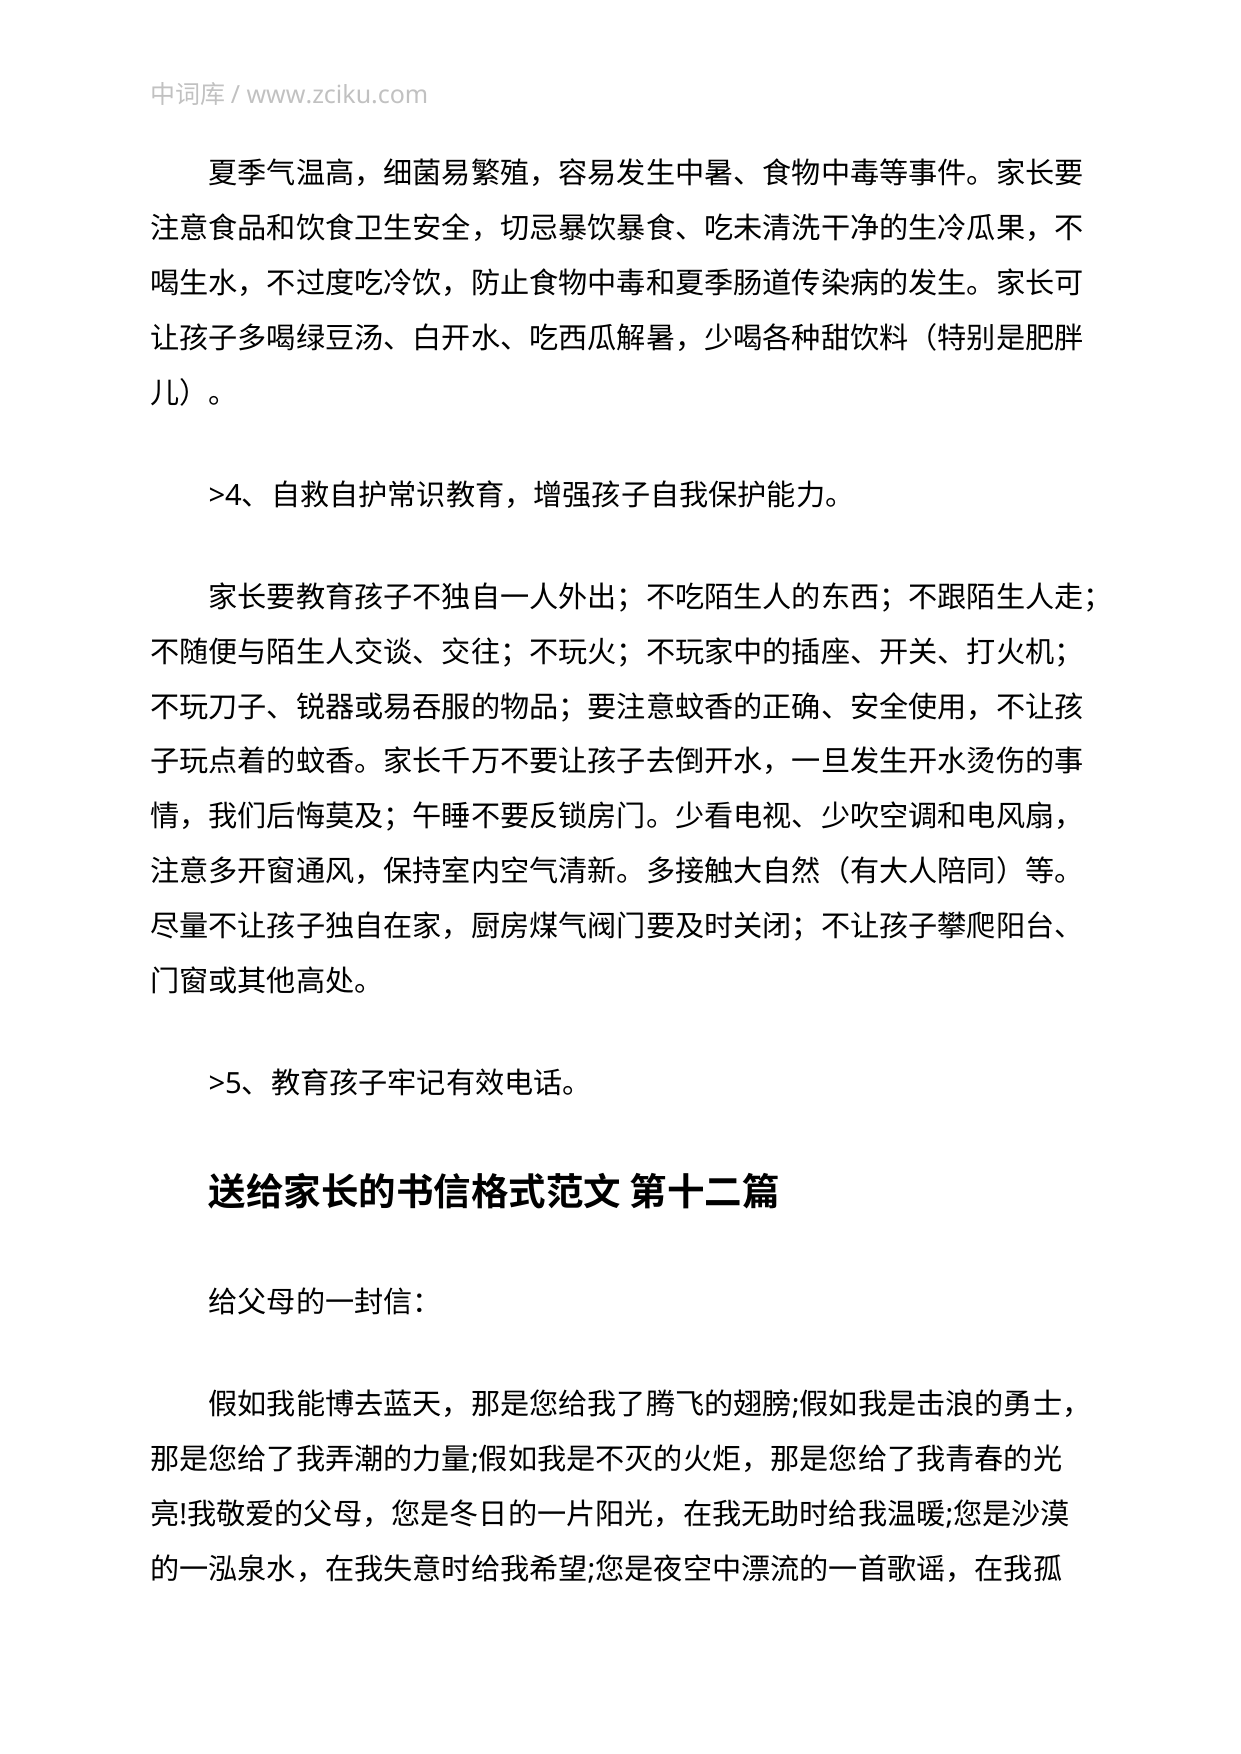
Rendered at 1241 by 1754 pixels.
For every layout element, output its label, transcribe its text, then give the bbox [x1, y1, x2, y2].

text >5、教育孩子牢记有效电话。 [150, 1059, 1090, 1102]
text 家长要教育孩子不独自一人外出；不吃陌生人的东西；不跟陌生人走；不随便与陌生人交谈、交往；不玩火；不玩家中的插座、开关、打火机；不玩刀子、锐器或易吞服的物品；要注意蚊香的正确、安全使用，不让孩子玩点着的蚊香。家长千万不要让孩子去倒开水，一旦发生开水烫伤的事情，我们后悔莫及；午睡不要反锁房门。少看电视、少吹空调和电风扇，注意多开窗通风，保持室内空气清新。多接触大自然（有大人陪同）等。尽量不让孩子独自在家，厨房煤气阀门要及时关闭；不让孩子攀爬阳台、门窗或其他高处。 [150, 573, 1090, 1000]
text 给父母的一封信： [150, 1279, 1090, 1321]
text >4、自救自护常识教育，增强孩子自我保护能力。 [150, 471, 1090, 514]
text 送给家长的书信格式范文 第十二篇 [150, 1161, 1090, 1216]
text 夏季气温高，细菌易繁殖，容易发生中暑、食物中毒等事件。家长要注意食品和饮食卫生安全，切忌暴饮暴食、吃未清洗干净的生冷瓜果，不喝生水，不过度吃冷饮，防止食物中毒和夏季肠道传染病的发生。家长可让孩子多喝绿豆汤、白开水、吃西瓜解暑，少喝各种甜饮料（特别是肥胖儿）。 [150, 150, 1090, 412]
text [150, 1381, 1090, 1588]
